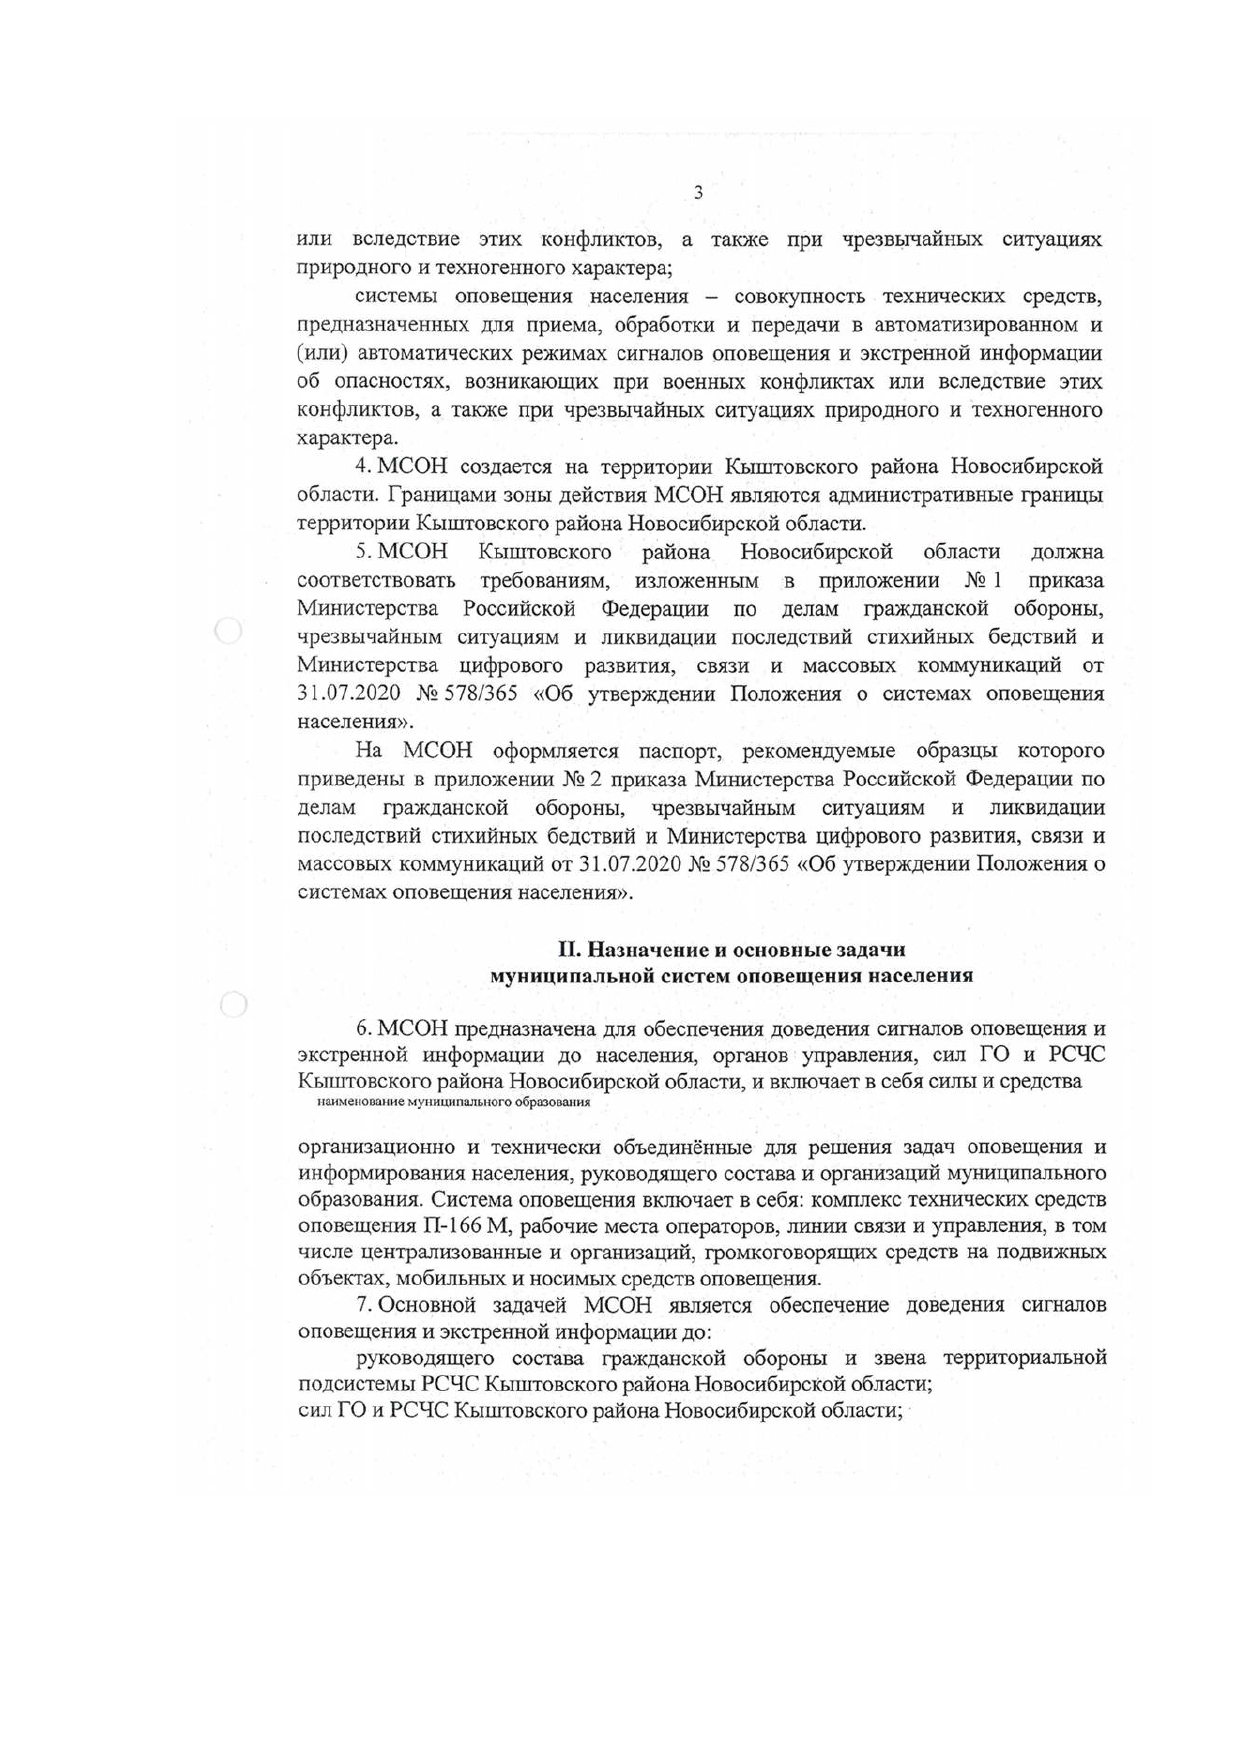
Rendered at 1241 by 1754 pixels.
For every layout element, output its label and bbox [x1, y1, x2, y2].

picture [177, 118, 1152, 1497]
